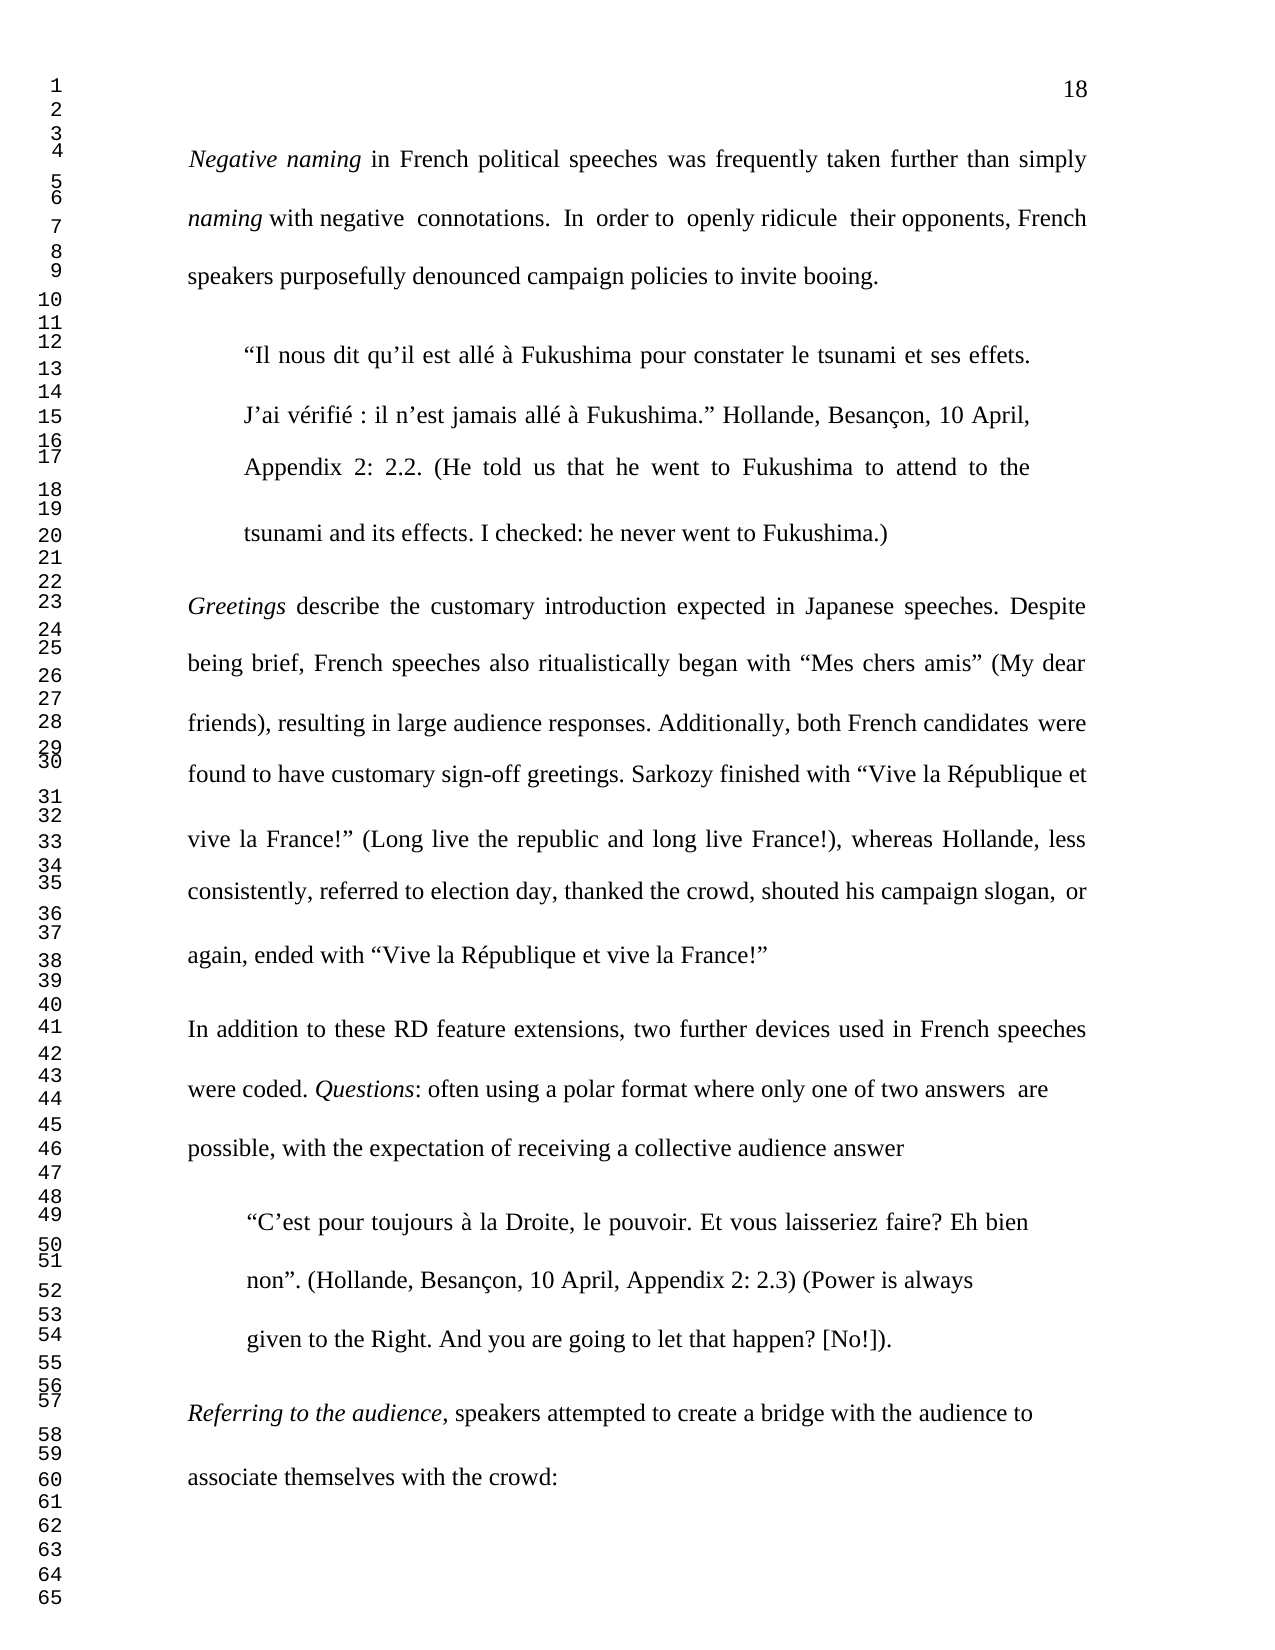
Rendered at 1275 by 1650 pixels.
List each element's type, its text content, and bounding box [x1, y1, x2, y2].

text 55 [37, 1352, 1196, 1374]
text 42 [37, 1042, 1196, 1064]
text 50 [37, 1236, 1196, 1256]
text 59 [37, 1445, 1196, 1465]
text 11 [37, 311, 1196, 334]
text 56 [37, 1374, 1196, 1398]
text 41 In addition to these RD feature extensions, two further devices used in French speeches [37, 1016, 1196, 1042]
text 18 [37, 481, 1196, 500]
text 54 given to the Right. And you are going to let that happen? [No!]). [37, 1326, 1196, 1352]
text 33 vive la France!” (Long live the republic and long live France!), whereas Hollande, less [37, 827, 1196, 854]
text 31 [37, 789, 1196, 807]
text 20 tsunami and its effects. I checked: he never went to Fukushima.) [37, 519, 1196, 546]
text 23 Greetings describe the customary introduction expected in Japanese speeches. Despite [37, 594, 1196, 620]
text 40 [37, 994, 1196, 1016]
text 8 [27, 240, 86, 264]
text 49 “C’est pour toujours à la Droite, le pouvoir. Et vous laisseriez faire? Eh bien [37, 1209, 1196, 1236]
text 39 [37, 970, 1196, 994]
text 30 found to have customary sign-off greetings. Sarkozy finished with “Vive la République et [37, 759, 1196, 789]
text 6 naming with negative connotations. In order to openly ridicule their opponents, French [27, 193, 1110, 235]
text 53 [37, 1303, 1196, 1326]
text 15 J’ai vérifié : il n’est jamais allé à Fukushima.” Hollande, Besançon, 10 April, [37, 402, 1196, 429]
text 24 [37, 620, 1196, 641]
text 45 [37, 1114, 1196, 1135]
text 4 Negative naming in French political speeches was frequently taken further than simply [27, 146, 1111, 173]
text 37 [37, 925, 1196, 943]
text 29 [37, 736, 1196, 759]
text 36 [37, 905, 1196, 925]
text 58 [37, 1427, 1196, 1445]
text 21 [37, 547, 1196, 571]
text 43 were coded. Questions: often using a polar format where only one of two answers are [37, 1065, 1196, 1104]
text 60 associate themselves with the crowd: [37, 1465, 1196, 1492]
text 38 again, ended with “Vive la République et vive la France!” [37, 943, 1196, 969]
text 32 [37, 807, 1196, 827]
text 57 Referring to the audience, speakers attempted to create a bridge with the audience to [37, 1398, 1196, 1427]
text 10 [37, 290, 1196, 311]
text 46 possible, with the expectation of receiving a collective audience answer [37, 1135, 1196, 1161]
text 16 [37, 429, 1196, 453]
text 14 [37, 382, 1196, 402]
text 25 being brief, French speeches also ritualistically began with “Mes chers amis” (My dear [37, 641, 1196, 679]
text 51 non”. (Hollande, Besançon, 10 April, Appendix 2: 2.3) (Power is always [37, 1256, 1196, 1297]
text 35 consistently, referred to election day, thanked the crowd, shouted his campaign slogan, or [37, 877, 1196, 905]
text 17 Appendix 2: 2.2. (He told us that he went to Fukushima to attend to the [37, 453, 1196, 481]
text 28 friends), resulting in large audience responses. Additionally, both French candidates were [37, 710, 1196, 736]
text 27 [37, 689, 1196, 710]
text 22 [37, 571, 1196, 594]
text 34 [37, 854, 1196, 877]
text 12 “Il nous dit qu’il est allé à Fukushima pour constater le tsunami et ses effets. [37, 334, 1196, 371]
text 9 speakers purposefully denounced campaign policies to invite booing. [50, 264, 1196, 290]
text 5 [27, 173, 86, 193]
text 47 [37, 1162, 1196, 1185]
text 19 [37, 500, 1196, 519]
text 48 [37, 1185, 1196, 1209]
